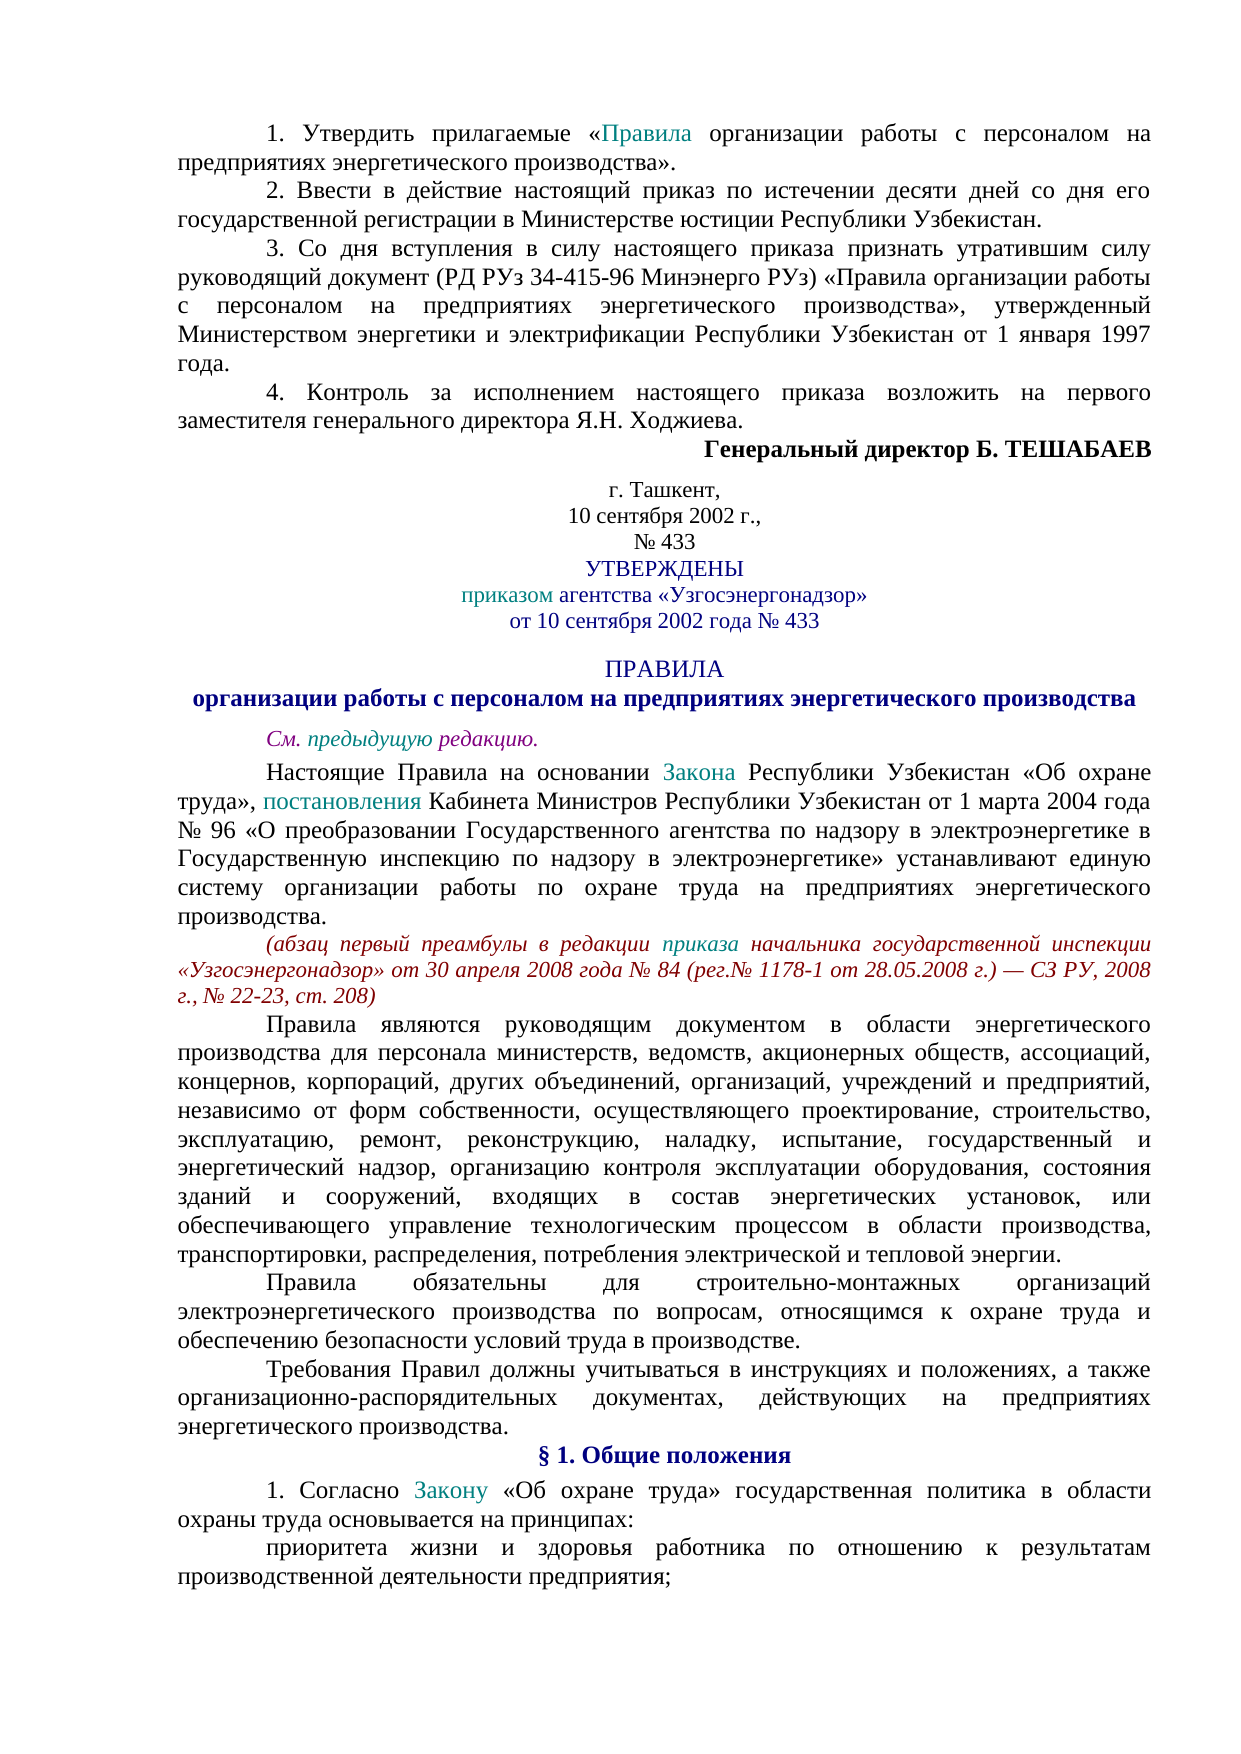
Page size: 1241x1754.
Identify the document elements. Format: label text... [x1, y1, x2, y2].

text Требования Правил должны учитываться в инструкциях и положениях, а также организационно-распорядительных документах, действующих на предприятиях энергетического производства. [177, 1354, 1152, 1440]
text 10 сентября 2002 г., [177, 502, 1152, 528]
text § 1. Общие положения [177, 1440, 1152, 1469]
text г. Ташкент, [177, 476, 1152, 502]
text 2. Ввести в действие настоящий приказ по истечении десяти дней со дня его государственной регистрации в Министерстве юстиции Республики Узбекистан. [177, 176, 1152, 233]
text Генеральный директор Б. ТЕШАБАЕВ [177, 434, 1152, 463]
text ПРАВИЛА [177, 654, 1152, 683]
text См. предыдущую редакцию. [177, 724, 1152, 751]
text приоритета жизни и здоровья работника по отношению к результатам производственной деятельности предприятия; [177, 1532, 1152, 1590]
text УТВЕРЖДЕНЫ приказом агентства «Узгосэнергонадзор» от 10 сентября 2002 года № 433 [177, 555, 1152, 634]
text 1. Утвердить прилагаемые «Правила организации работы с персоналом на предприятиях энергетического производства». [177, 118, 1152, 176]
text Правила являются руководящим документом в области энергетического производства для персонала министерств, ведомств, акционерных обществ, ассоциаций, концернов, корпораций, других объединений, организаций, учреждений и предприятий, независимо от форм собственности, осуществляющего проектирование, строительство, эксплуатацию, ремонт, реконструкцию, наладку, испытание, государственный и энергетический надзор, организацию контроля эксплуатации оборудования, состояния зданий и сооружений, входящих в состав энергетических установок, или обеспечивающего управление технологическим процессом в области производства, транспортировки, распределения, потребления электрической и тепловой энергии. [177, 1009, 1152, 1267]
text 3. Со дня вступления в силу настоящего приказа признать утратившим силу руководящий документ (РД РУз 34-415-96 Минэнерго РУз) «Правила организации работы с персоналом на предприятиях энергетического производства», утвержденный Министерством энергетики и электрификации Республики Узбекистан от 1 января 1997 года. [177, 233, 1152, 377]
text 1. Согласно Закону «Об охране труда» государственная политика в области охраны труда основывается на принципах: [177, 1475, 1152, 1532]
text 4. Контроль за исполнением настоящего приказа возложить на первого заместителя генерального директора Я.Н. Ходжиева. [177, 377, 1152, 434]
text (абзац первый преамбулы в редакции приказа начальника государственной инспекции «Узгосэнергонадзор» от 30 апреля 2008 года № 84 (рег.№ 1178-1 от 28.05.2008 г.) — СЗ РУ, 2008 г., № 22-23, ст. 208) [177, 930, 1152, 1009]
text организации работы с персоналом на предприятиях энергетического производства [177, 683, 1152, 712]
text Правила обязательны для строительно-монтажных организаций электроэнергетического производства по вопросам, относящимся к охране труда и обеспечению безопасности условий труда в производстве. [177, 1267, 1152, 1354]
text № 433 [177, 528, 1152, 555]
text Настоящие Правила на основании Закона Республики Узбекистан «Об охране труда», постановления Кабинета Министров Республики Узбекистан от 1 марта 2004 года № 96 «О преобразовании Государственного агентства по надзору в электроэнергетике в Государственную инспекцию по надзору в электроэнергетике» устанавливают единую систему организации работы по охране труда на предприятиях энергетического производства. [177, 757, 1152, 930]
